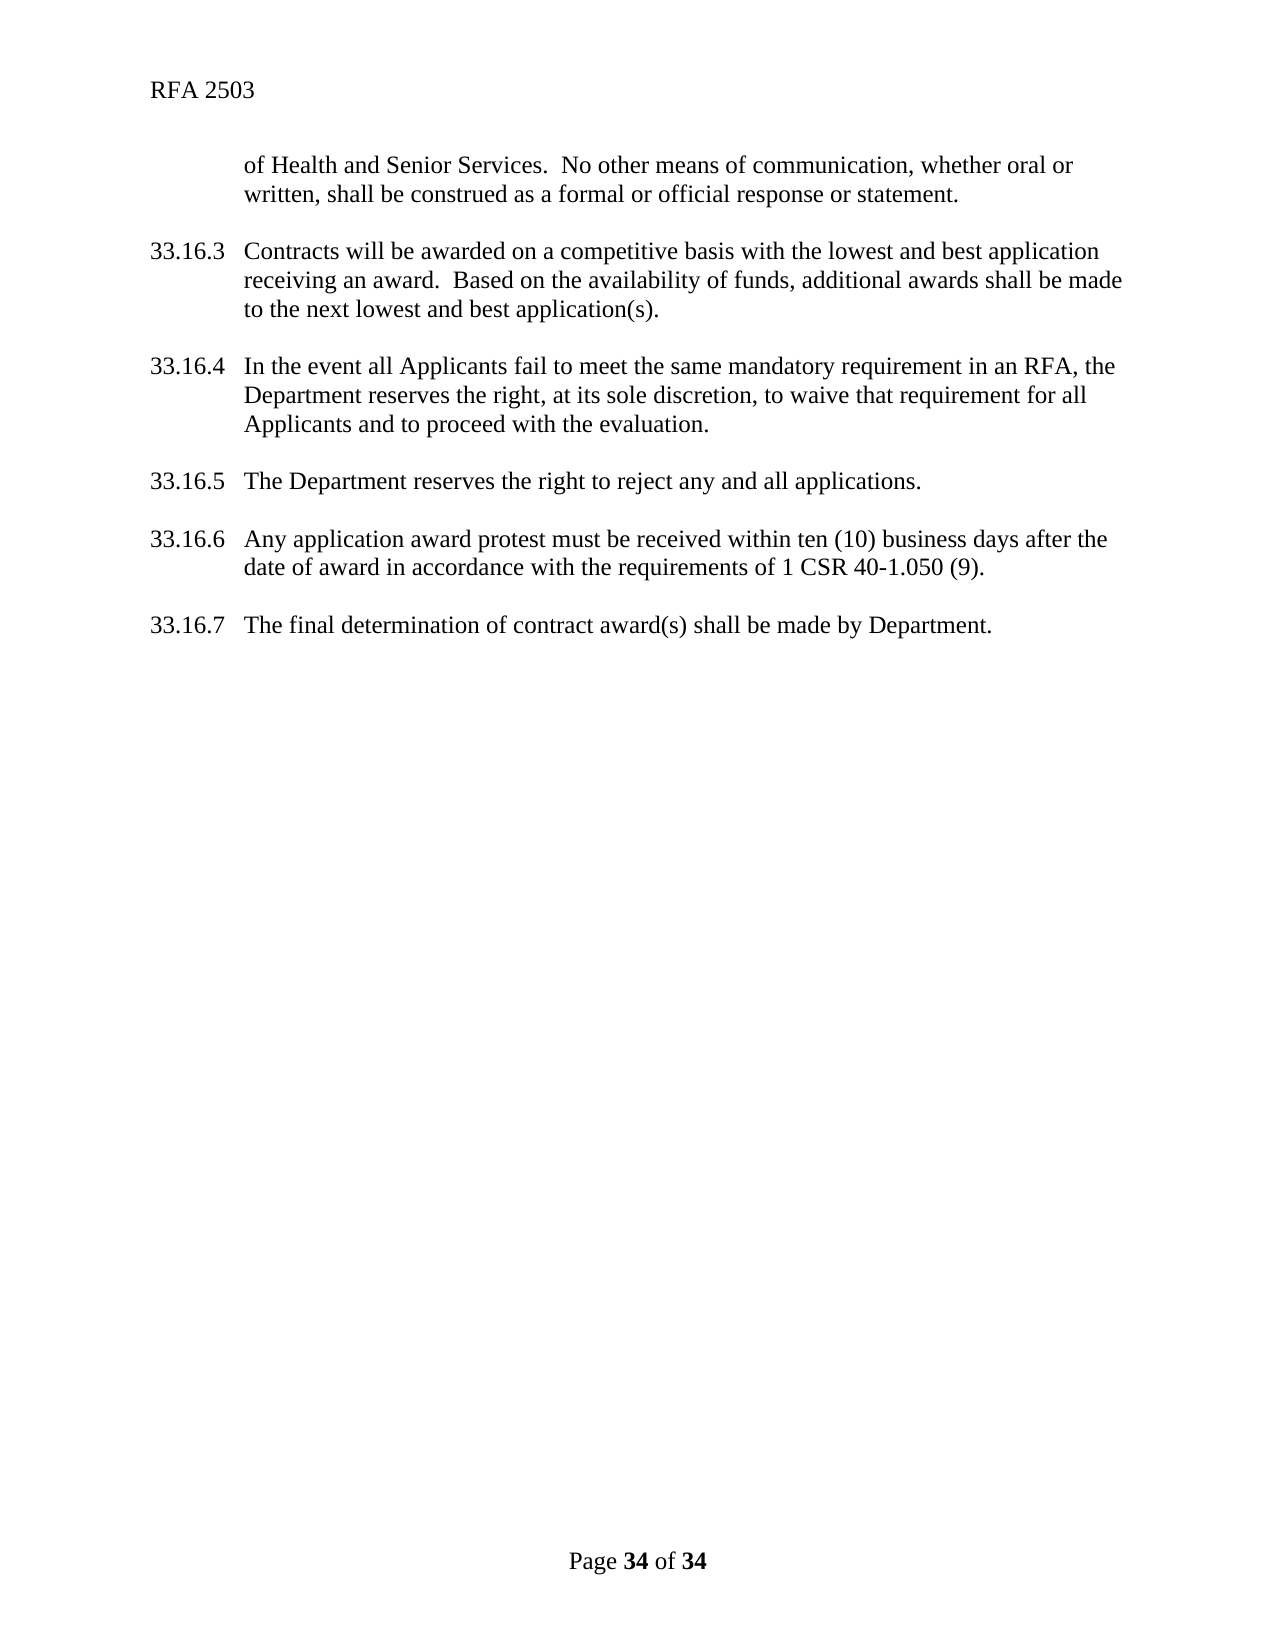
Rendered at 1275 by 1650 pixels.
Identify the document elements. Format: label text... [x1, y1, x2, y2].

subtitle The final determination of contract award(s) shall be made by Department. [150, 610, 1125, 639]
subtitle The Department reserves the right to reject any and all applications. [150, 466, 1125, 495]
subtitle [150, 150, 1125, 207]
subtitle Any application award protest must be received within ten (10) business days after the date of award in accordance with the requirements of 1 CSR 40-1.050 (9). [150, 524, 1125, 581]
subtitle Contracts will be awarded on a competitive basis with the lowest and best application receiving an award. Based on the availability of funds, additional awards shall be made to the next lowest and best application(s). [150, 236, 1125, 322]
subtitle In the event all Applicants fail to meet the same mandatory requirement in an RFA, the Department reserves the right, at its sole discretion, to waive that requirement for all Applicants and to proceed with the evaluation. [150, 351, 1125, 437]
